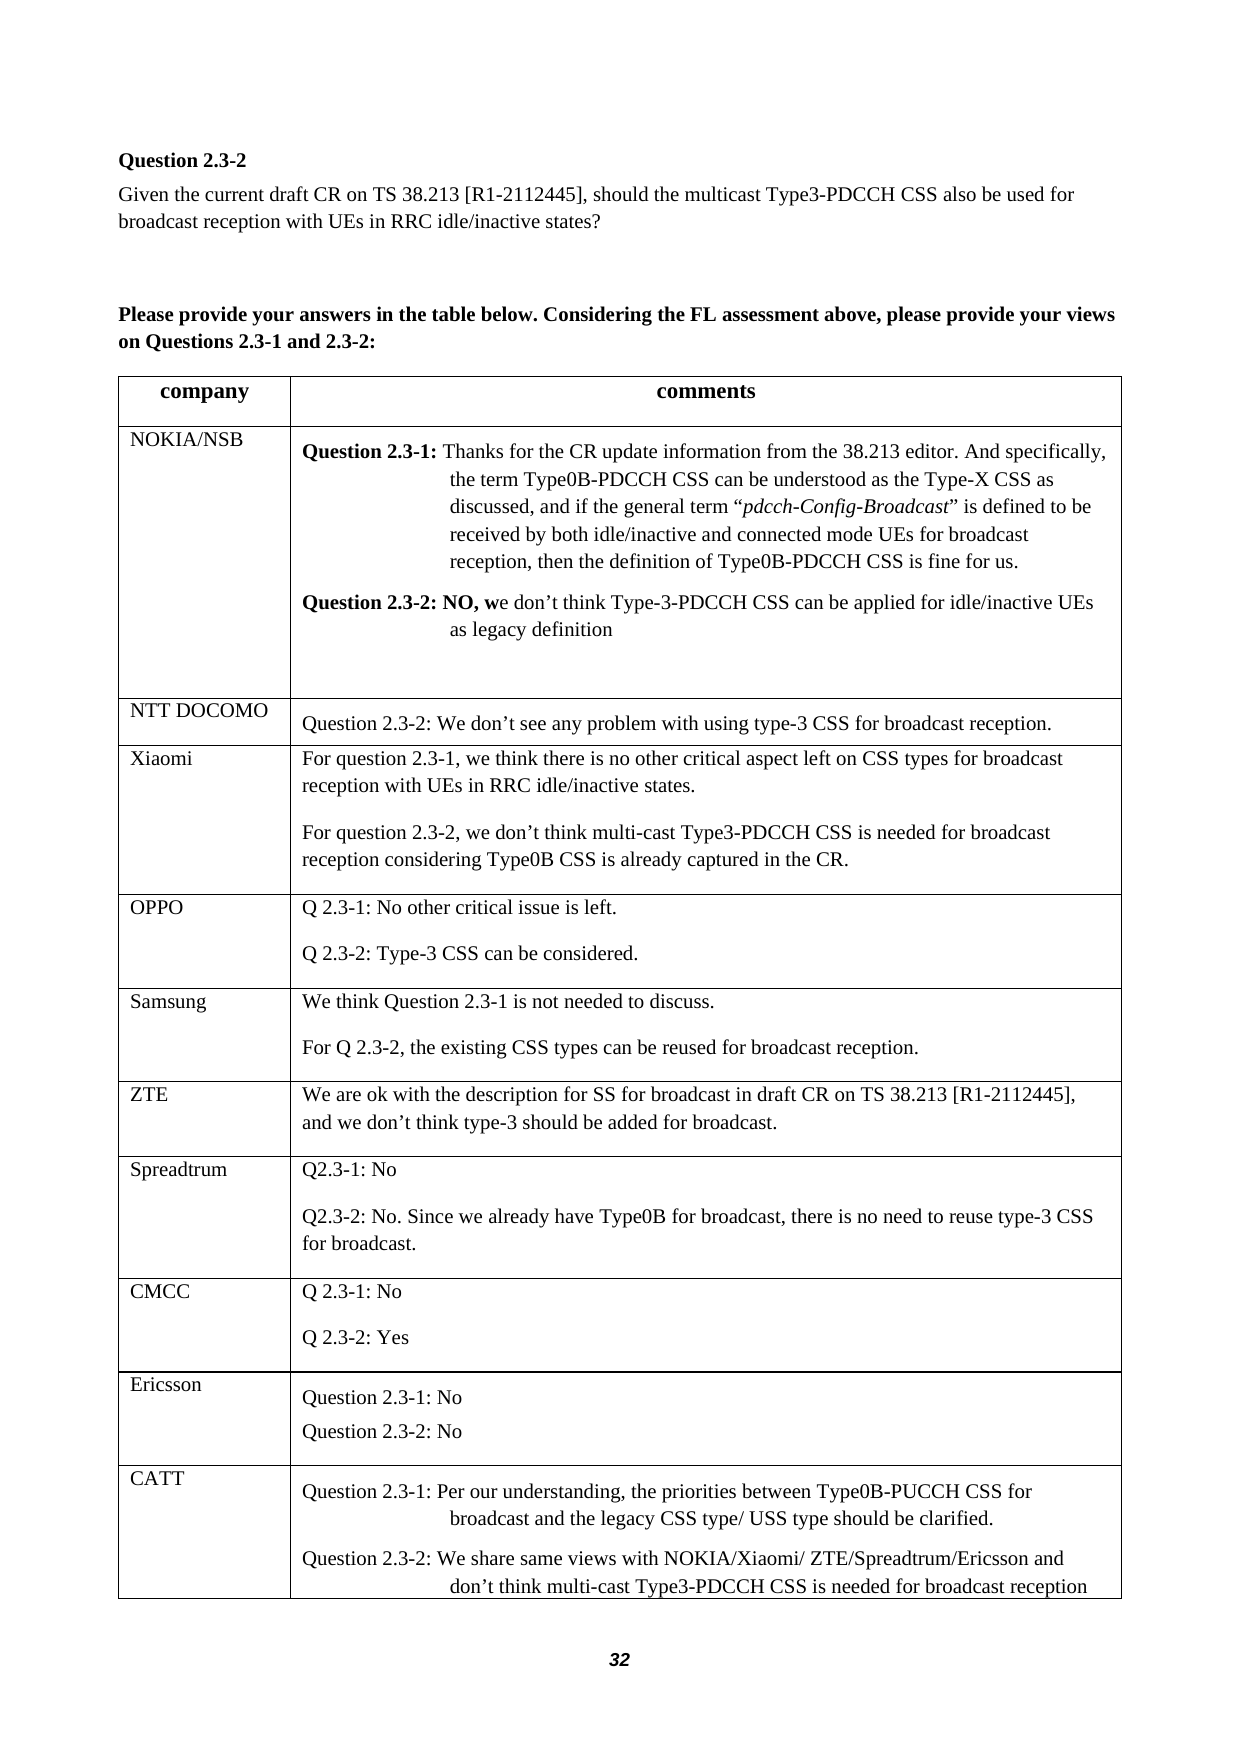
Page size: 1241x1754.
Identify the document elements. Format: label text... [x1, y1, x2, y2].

table_cell Question 2.3-1: Thanks for the CR update information from the 38.213 editor. And specifically, the term Type0B-PDCCH CSS can be understood as the Type-X CSS as discussed, and if the general term “pdcch-Config-Broadcast” is defined to be received by both idle/inactive and connected mode UEs for broadcast reception, then the definition of Type0B-PDCCH CSS is fine for us. Question 2.3-2: NO, we don’t think Type-3-PDCCH CSS can be applied for idle/inactive UEs as legacy definition [291, 427, 1121, 697]
table_cell Question 2.3-2: We don’t see any problem with using type-3 CSS for broadcast reception. [291, 699, 1121, 745]
table_cell NOKIA/NSB [119, 427, 290, 697]
text Please provide your answers in the table below. Considering the FL assessment above, please provide your views on Questions 2.3-1 and 2.3-2: [118, 302, 1122, 353]
table_cell CMCC [119, 1279, 290, 1371]
table_cell Question 2.3-1: No Question 2.3-2: No [291, 1373, 1121, 1465]
table_cell OPPO [119, 895, 290, 987]
table_cell Spreadtrum [119, 1157, 290, 1278]
table_cell Ericsson [119, 1373, 290, 1465]
table_cell ZTE [119, 1082, 290, 1156]
table_cell We think Question 2.3-1 is not needed to discuss. For Q 2.3-2, the existing CSS types can be reused for broadcast reception. [291, 989, 1121, 1081]
table_header company [119, 377, 290, 426]
table_cell Q 2.3-1: No other critical issue is left. Q 2.3-2: Type-3 CSS can be considered. [291, 895, 1121, 987]
subtitle Question 2.3-2 [118, 148, 1122, 172]
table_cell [291, 1466, 1121, 1598]
table_cell We are ok with the description for SS for broadcast in draft CR on TS 38.213 [R1-2112445], and we don’t think type-3 should be added for broadcast. [291, 1082, 1121, 1156]
table_cell Samsung [119, 989, 290, 1081]
table_cell NTT DOCOMO [119, 699, 290, 745]
table_cell Q 2.3-1: No Q 2.3-2: Yes [291, 1279, 1121, 1371]
table_header comments [291, 377, 1121, 426]
text Given the current draft CR on TS 38.213 [R1-2112445], should the multicast Type3-PDCCH CSS also be used for broadcast reception with UEs in RRC idle/inactive states? [118, 182, 1122, 233]
table_cell Xiaomi [119, 746, 290, 894]
table_cell For question 2.3-1, we think there is no other critical aspect left on CSS types for broadcast reception with UEs in RRC idle/inactive states. For question 2.3-2, we don’t think multi-cast Type3-PDCCH CSS is needed for broadcast reception considering Type0B CSS is already captured in the CR. [291, 746, 1121, 894]
table_cell CATT [119, 1466, 290, 1598]
table_cell Q2.3-1: No Q2.3-2: No. Since we already have Type0B for broadcast, there is no need to reuse type-3 CSS for broadcast. [291, 1157, 1121, 1278]
